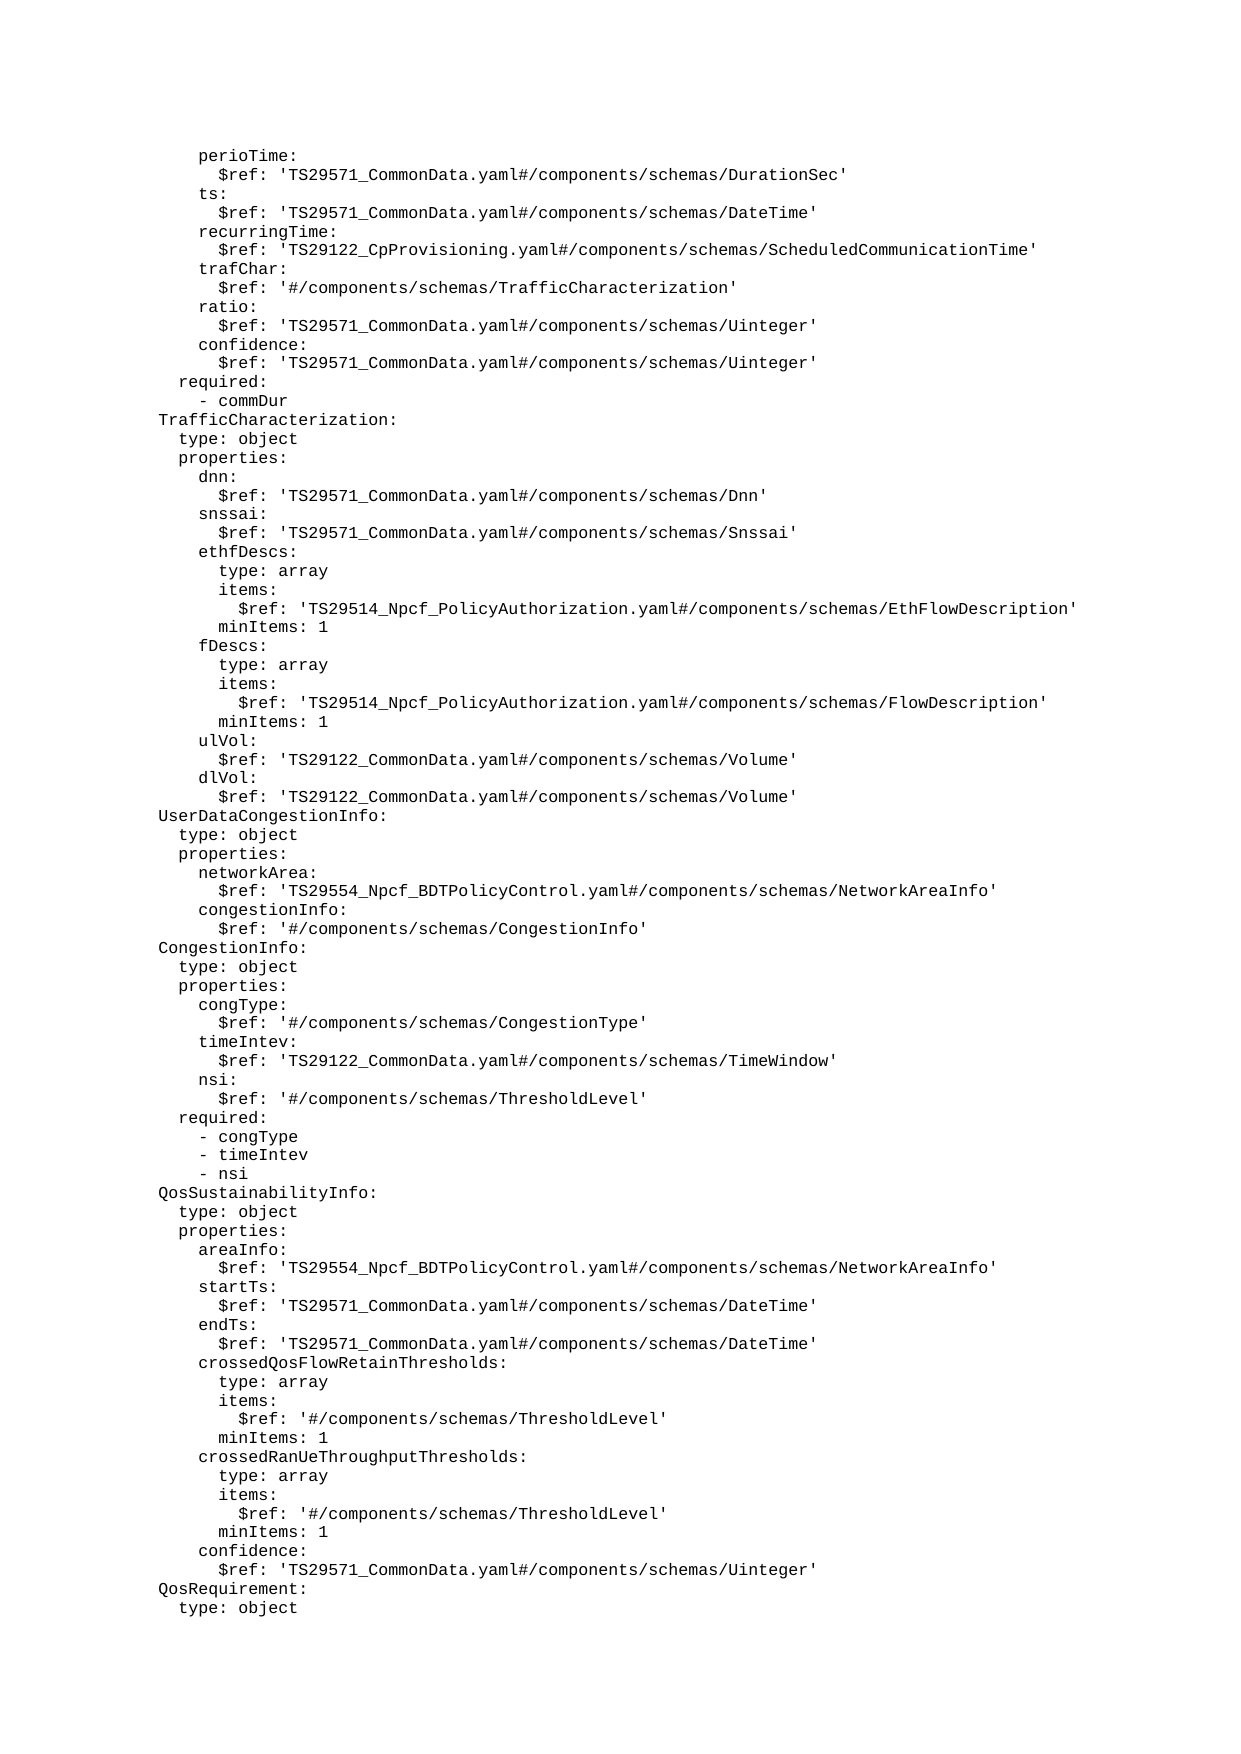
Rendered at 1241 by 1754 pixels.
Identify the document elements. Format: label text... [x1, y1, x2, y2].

text $ref: 'TS29122_CommonData.yaml#/components/schemas/TimeWindow' [118, 1053, 1122, 1072]
text $ref: '#/components/schemas/CongestionInfo' [118, 921, 1122, 939]
text startTs: [118, 1279, 1122, 1298]
text $ref: 'TS29122_CpProvisioning.yaml#/components/schemas/ScheduledCommunicationTime' [118, 242, 1122, 261]
text items: [118, 676, 1122, 694]
text properties: [118, 449, 1122, 468]
text $ref: 'TS29571_CommonData.yaml#/components/schemas/Uinteger' [118, 1562, 1122, 1581]
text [118, 167, 1122, 185]
text properties: [118, 845, 1122, 864]
text trafChar: [118, 261, 1122, 280]
text minItems: 1 [118, 619, 1122, 638]
text endTs: [118, 1317, 1122, 1336]
text properties: [118, 977, 1122, 996]
text properties: [118, 1222, 1122, 1241]
text dlVol: [118, 770, 1122, 789]
text nsi: [118, 1072, 1122, 1090]
text UserDataCongestionInfo: [118, 808, 1122, 826]
text minItems: 1 [118, 1430, 1122, 1449]
text ulVol: [118, 732, 1122, 751]
text type: array [118, 657, 1122, 676]
text $ref: '#/components/schemas/ThresholdLevel' [118, 1505, 1122, 1524]
text $ref: 'TS29571_CommonData.yaml#/components/schemas/DateTime' [118, 1336, 1122, 1354]
text ethfDescs: [118, 544, 1122, 562]
text $ref: 'TS29571_CommonData.yaml#/components/schemas/Uinteger' [118, 317, 1122, 336]
text areaInfo: [118, 1241, 1122, 1260]
text CongestionInfo: [118, 939, 1122, 958]
text $ref: 'TS29514_Npcf_PolicyAuthorization.yaml#/components/schemas/EthFlowDescription' [118, 600, 1122, 619]
text snssai: [118, 506, 1122, 525]
text $ref: 'TS29122_CommonData.yaml#/components/schemas/Volume' [118, 789, 1122, 808]
text type: object [118, 826, 1122, 845]
text recurringTime: [118, 223, 1122, 242]
text TrafficCharacterization: [118, 412, 1122, 431]
text $ref: 'TS29571_CommonData.yaml#/components/schemas/Snssai' [118, 525, 1122, 544]
text - commDur [118, 393, 1122, 412]
text required: [118, 1109, 1122, 1128]
text congestionInfo: [118, 902, 1122, 921]
text $ref: 'TS29514_Npcf_PolicyAuthorization.yaml#/components/schemas/FlowDescription' [118, 694, 1122, 713]
text QosSustainabilityInfo: [118, 1185, 1122, 1203]
text - timeIntev [118, 1147, 1122, 1166]
text $ref: '#/components/schemas/ThresholdLevel' [118, 1090, 1122, 1109]
text congType: [118, 996, 1122, 1015]
text type: array [118, 1467, 1122, 1486]
text $ref: '#/components/schemas/ThresholdLevel' [118, 1411, 1122, 1430]
text type: object [118, 1599, 1122, 1618]
text minItems: 1 [118, 1524, 1122, 1543]
text networkArea: [118, 864, 1122, 883]
text $ref: 'TS29571_CommonData.yaml#/components/schemas/DateTime' [118, 1298, 1122, 1317]
text fDescs: [118, 638, 1122, 657]
text ratio: [118, 298, 1122, 317]
text - congType [118, 1128, 1122, 1147]
text type: object [118, 431, 1122, 449]
text confidence: [118, 1543, 1122, 1562]
text items: [118, 1392, 1122, 1411]
text crossedQosFlowRetainThresholds: [118, 1354, 1122, 1373]
text perioTime: [118, 148, 1122, 167]
text $ref: 'TS29571_CommonData.yaml#/components/schemas/DateTime' [118, 204, 1122, 223]
text $ref: 'TS29571_CommonData.yaml#/components/schemas/Uinteger' [118, 355, 1122, 374]
text type: object [118, 1203, 1122, 1222]
text crossedRanUeThroughputThresholds: [118, 1449, 1122, 1467]
text QosRequirement: [118, 1581, 1122, 1599]
text dnn: [118, 468, 1122, 487]
text - nsi [118, 1166, 1122, 1185]
text $ref: 'TS29571_CommonData.yaml#/components/schemas/Dnn' [118, 487, 1122, 506]
text confidence: [118, 336, 1122, 355]
text $ref: 'TS29554_Npcf_BDTPolicyControl.yaml#/components/schemas/NetworkAreaInfo' [118, 883, 1122, 902]
text type: array [118, 1373, 1122, 1392]
text ts: [118, 185, 1122, 204]
text $ref: '#/components/schemas/CongestionType' [118, 1015, 1122, 1034]
text $ref: '#/components/schemas/TrafficCharacterization' [118, 280, 1122, 298]
text type: object [118, 958, 1122, 977]
text items: [118, 1486, 1122, 1505]
text $ref: 'TS29122_CommonData.yaml#/components/schemas/Volume' [118, 751, 1122, 770]
text $ref: 'TS29554_Npcf_BDTPolicyControl.yaml#/components/schemas/NetworkAreaInfo' [118, 1260, 1122, 1279]
text type: array [118, 562, 1122, 581]
text minItems: 1 [118, 713, 1122, 732]
text required: [118, 374, 1122, 393]
text items: [118, 581, 1122, 600]
text timeIntev: [118, 1034, 1122, 1053]
